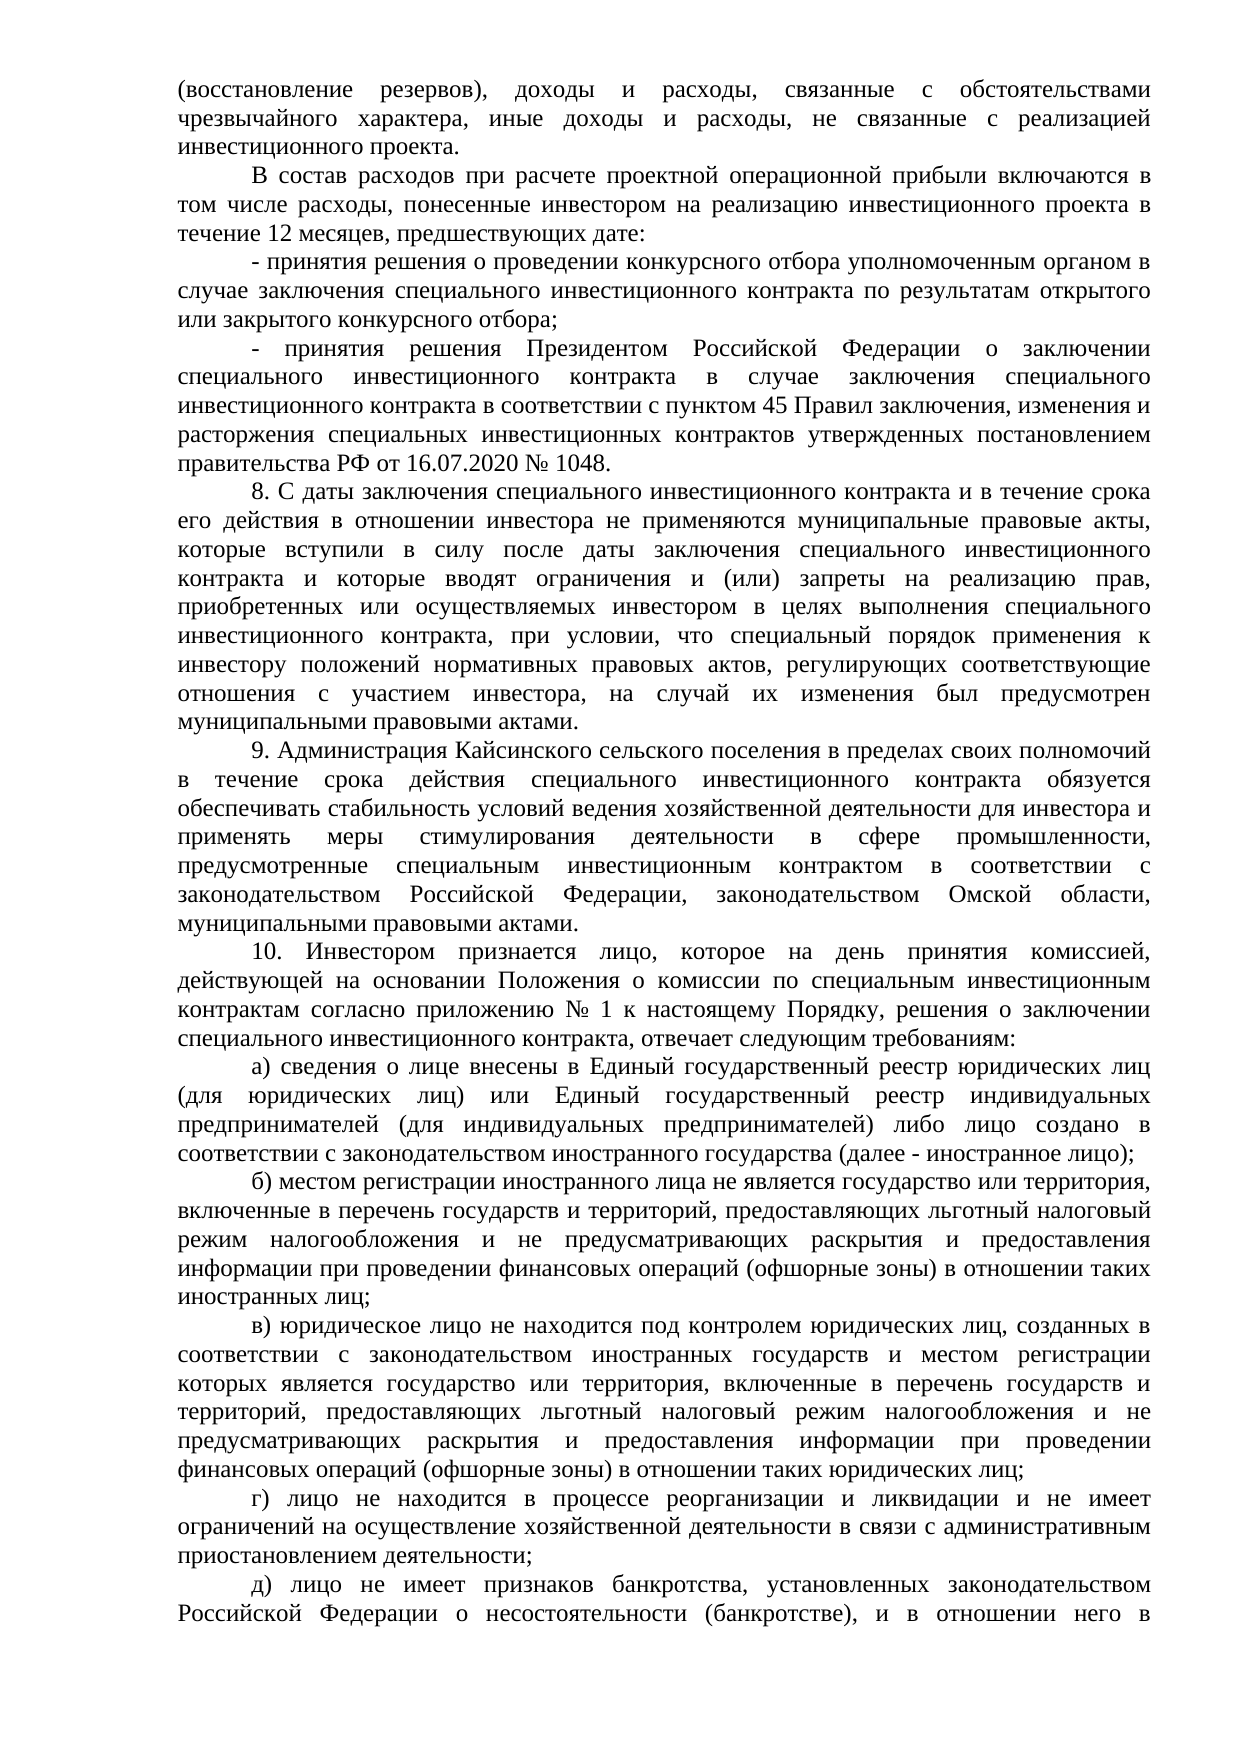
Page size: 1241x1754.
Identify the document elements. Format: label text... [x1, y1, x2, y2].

text 10. Инвестором признается лицо, которое на день принятия комиссией, действующей на основании Положения о комиссии по специальным инвестиционным контрактам согласно приложению № 1 к настоящему Порядку, решения о заключении специального инвестиционного контракта, отвечает следующим требованиям: [177, 936, 1152, 1051]
text а) сведения о лице внесены в Единый государственный реестр юридических лиц (для юридических лиц) или Единый государственный реестр индивидуальных предпринимателей (для индивидуальных предпринимателей) либо лицо создано в соответствии с законодательством иностранного государства (далее - иностранное лицо); [177, 1051, 1152, 1166]
text г) лицо не находится в процессе реорганизации и ликвидации и не имеет ограничений на осуществление хозяйственной деятельности в связи с административным приостановлением деятельности; [177, 1483, 1152, 1569]
text - принятия решения Президентом Российской Федерации о заключении специального инвестиционного контракта в случае заключения специального инвестиционного контракта в соответствии с пунктом 45 Правил заключения, изменения и расторжения специальных инвестиционных контрактов утвержденных постановлением правительства РФ от 16.07.2020 № 1048. [177, 333, 1152, 476]
text 8. С даты заключения специального инвестиционного контракта и в течение срока его действия в отношении инвестора не применяются муниципальные правовые акты, которые вступили в силу после даты заключения специального инвестиционного контракта и которые вводят ограничения и (или) запреты на реализацию прав, приобретенных или осуществляемых инвестором в целях выполнения специального инвестиционного контракта, при условии, что специальный порядок применения к инвестору положений нормативных правовых актов, регулирующих соответствующие отношения с участием инвестора, на случай их изменения был предусмотрен муниципальными правовыми актами. [177, 476, 1152, 735]
text в) юридическое лицо не находится под контролем юридических лиц, созданных в соответствии с законодательством иностранных государств и местом регистрации которых является государство или территория, включенные в перечень государств и территорий, предоставляющих льготный налоговый режим налогообложения и не предусматривающих раскрытия и предоставления информации при проведении финансовых операций (офшорные зоны) в отношении таких юридических лиц; [177, 1310, 1152, 1483]
text 9. Администрация Кайсинского сельского поселения в пределах своих полномочий в течение срока действия специального инвестиционного контракта обязуется обеспечивать стабильность условий ведения хозяйственной деятельности для инвестора и применять меры стимулирования деятельности в сфере промышленности, предусмотренные специальным инвестиционным контрактом в соответствии с законодательством Российской Федерации, законодательством Омской области, муниципальными правовыми актами. [177, 735, 1152, 936]
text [177, 74, 1152, 160]
text В состав расходов при расчете проектной операционной прибыли включаются в том числе расходы, понесенные инвестором на реализацию инвестиционного проекта в течение 12 месяцев, предшествующих дате: [177, 160, 1152, 246]
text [177, 1569, 1152, 1626]
text б) местом регистрации иностранного лица не является государство или территория, включенные в перечень государств и территорий, предоставляющих льготный налоговый режим налогообложения и не предусматривающих раскрытия и предоставления информации при проведении финансовых операций (офшорные зоны) в отношении таких иностранных лиц; [177, 1166, 1152, 1310]
text - принятия решения о проведении конкурсного отбора уполномоченным органом в случае заключения специального инвестиционного контракта по результатам открытого или закрытого конкурсного отбора; [177, 246, 1152, 333]
